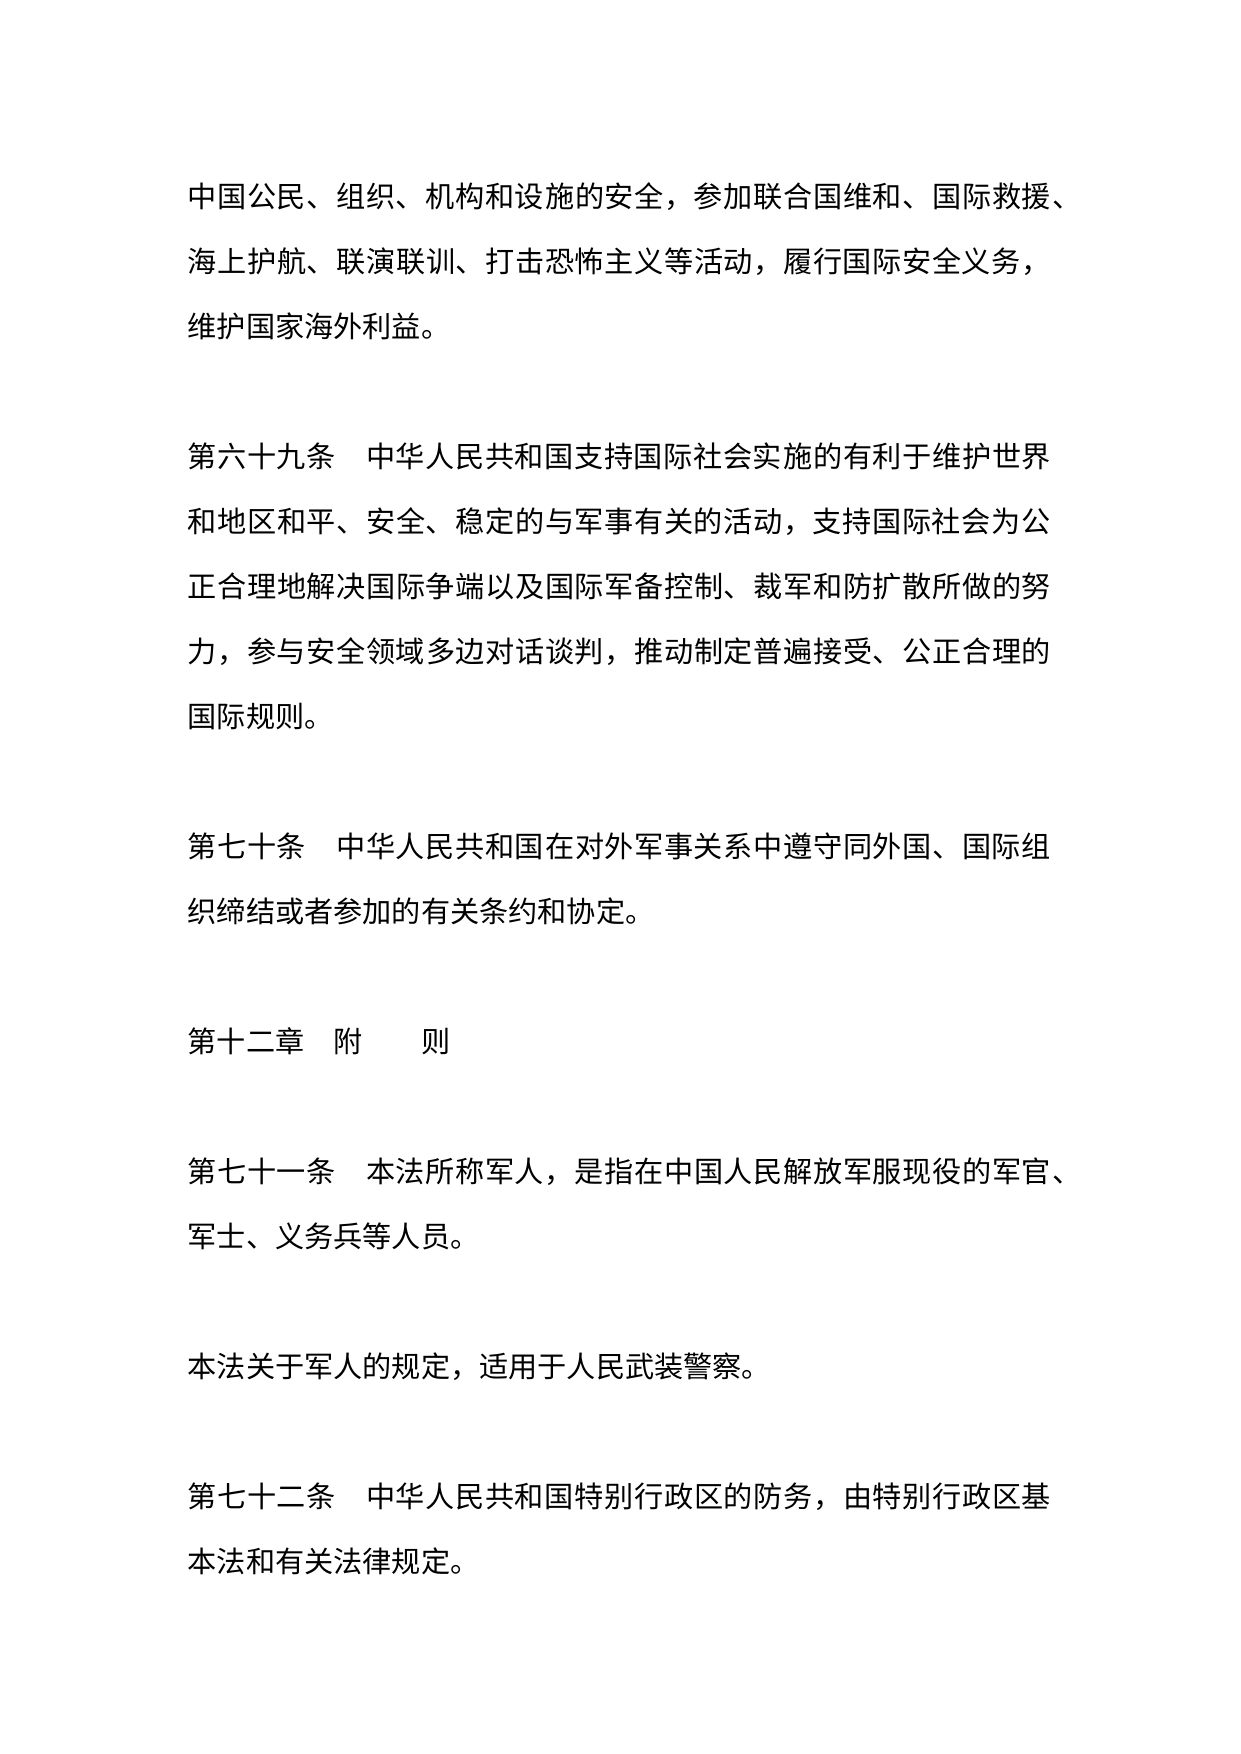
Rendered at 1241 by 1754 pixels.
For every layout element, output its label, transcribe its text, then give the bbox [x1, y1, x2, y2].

text 第十二章 附 则 [187, 1007, 1053, 1072]
text 第七十一条 本法所称军人，是指在中国人民解放军服现役的军官、军士、义务兵等人员。 [187, 1137, 1053, 1267]
text 本法关于军人的规定，适用于人民武装警察。 [187, 1332, 1053, 1397]
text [187, 162, 1053, 357]
text 第七十条 中华人民共和国在对外军事关系中遵守同外国、国际组织缔结或者参加的有关条约和协定。 [187, 812, 1053, 942]
text 第七十二条 中华人民共和国特别行政区的防务，由特别行政区基本法和有关法律规定。 [187, 1462, 1053, 1592]
text 第六十九条 中华人民共和国支持国际社会实施的有利于维护世界和地区和平、安全、稳定的与军事有关的活动，支持国际社会为公正合理地解决国际争端以及国际军备控制、裁军和防扩散所做的努力，参与安全领域多边对话谈判，推动制定普遍接受、公正合理的国际规则。 [187, 422, 1053, 747]
